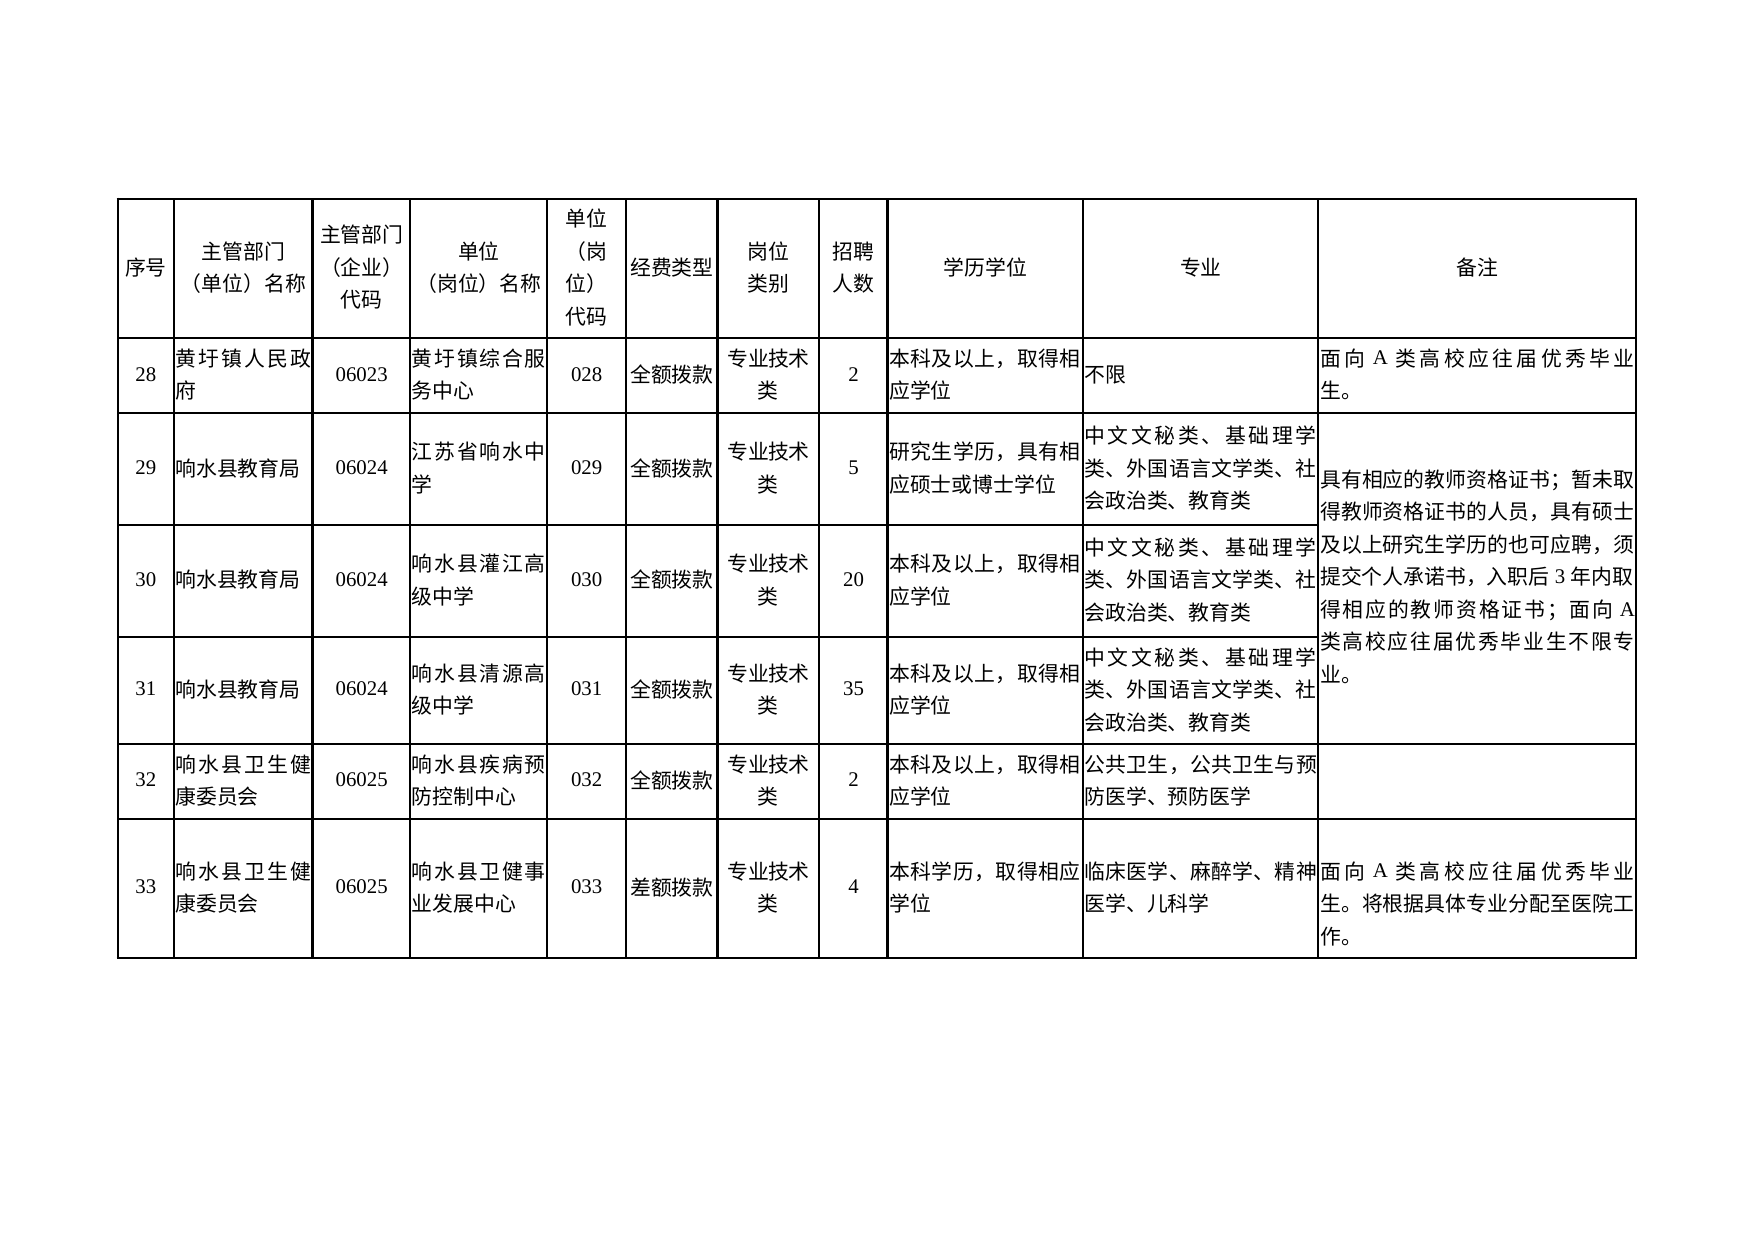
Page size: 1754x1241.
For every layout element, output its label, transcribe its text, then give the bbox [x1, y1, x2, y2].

table_header 主管部门（企业） 代码 [314, 200, 409, 337]
table_header 学历学位 [889, 200, 1082, 337]
table_header 主管部门 （单位）名称 [175, 200, 311, 337]
table_cell 06024 [314, 638, 409, 743]
table_cell 响水县教育局 [175, 638, 311, 743]
table_cell 响水县疾病预防控制中心 [411, 745, 546, 818]
table_cell 公共卫生，公共卫生与预防医学、预防医学 [1084, 745, 1317, 818]
table_cell 具有相应的教师资格证书；暂未取得教师资格证书的人员，具有硕士及以上研究生学历的也可应聘，须提交个人承诺书，入职后 3 年内取 得相应的教师资格证书；面向A类高校应往届优秀毕业生不限专业。 [1319, 414, 1635, 743]
table_cell 4 [820, 820, 886, 957]
table_cell 32 [119, 745, 173, 818]
table_cell 35 [820, 638, 886, 743]
table_cell 专业技术类 [719, 339, 818, 412]
table_cell 28 [119, 339, 173, 412]
table_cell 31 [119, 638, 173, 743]
table_cell 全额拨款 [627, 526, 716, 636]
table_cell 全额拨款 [627, 745, 716, 818]
table_cell 30 [119, 526, 173, 636]
table_cell 本科及以上，取得相应学位 [889, 638, 1082, 743]
table_cell 江苏省响水中学 [411, 414, 546, 524]
table_cell 本科及以上，取得相应学位 [889, 339, 1082, 412]
table_header 备注 [1319, 200, 1635, 337]
table_cell 专业技术类 [719, 745, 818, 818]
table_header 单位 （岗位） 代码 [548, 200, 625, 337]
table_header 招聘 人数 [820, 200, 886, 337]
table_cell 黄圩镇综合服务中心 [411, 339, 546, 412]
table_cell 本科学历，取得相应学位 [889, 820, 1082, 957]
table_cell 响水县教育局 [175, 526, 311, 636]
table_cell 中文文秘类、基础理学类、外国语言文学类、社会政治类、教育类 [1084, 526, 1317, 636]
table_cell 2 [820, 745, 886, 818]
table_cell 06024 [314, 526, 409, 636]
table_cell 研究生学历，具有相应硕士或博士学位 [889, 414, 1082, 524]
table_header 单位 （岗位）名称 [411, 200, 546, 337]
table_cell 专业技术类 [719, 638, 818, 743]
table_cell 本科及以上，取得相应学位 [889, 745, 1082, 818]
table_cell 全额拨款 [627, 638, 716, 743]
table_cell 031 [548, 638, 625, 743]
table_cell 黄圩镇人民政府 [175, 339, 311, 412]
table_cell 中文文秘类、基础理学类、外国语言文学类、社会政治类、教育类 [1084, 414, 1317, 524]
table_cell 响水县教育局 [175, 414, 311, 524]
table_cell 028 [548, 339, 625, 412]
table_cell 06025 [314, 820, 409, 957]
table_header 序号 [119, 200, 173, 337]
table_header 岗位 类别 [719, 200, 818, 337]
table_cell 06023 [314, 339, 409, 412]
table_cell 2 [820, 339, 886, 412]
table_cell 中文文秘类、基础理学类、外国语言文学类、社会政治类、教育类 [1084, 638, 1317, 743]
table_cell 差额拨款 [627, 820, 716, 957]
table_cell 029 [548, 414, 625, 524]
table_cell [1319, 745, 1635, 818]
table_cell 29 [119, 414, 173, 524]
table_header 专业 [1084, 200, 1317, 337]
table_cell 全额拨款 [627, 414, 716, 524]
table_cell 06025 [314, 745, 409, 818]
table_cell 临床医学、麻醉学、精神医学、儿科学 [1084, 820, 1317, 957]
table_cell 响水县灌江高级中学 [411, 526, 546, 636]
table_cell 20 [820, 526, 886, 636]
table_cell 响水县清源高级中学 [411, 638, 546, 743]
table_cell 面向A类高校应往届优秀毕业生。 [1319, 339, 1635, 412]
table_cell 032 [548, 745, 625, 818]
table_cell 专业技术类 [719, 820, 818, 957]
table_cell 不限 [1084, 339, 1317, 412]
table_cell 响水县卫生健康委员会 [175, 820, 311, 957]
table_cell 全额拨款 [627, 339, 716, 412]
table_header 经费类型 [627, 200, 716, 337]
table_cell 面向A类高校应往届优秀毕业生。将根据具体专业分配至医院工作。 [1319, 820, 1635, 957]
table_cell 5 [820, 414, 886, 524]
table_cell 06024 [314, 414, 409, 524]
table_cell 专业技术类 [719, 414, 818, 524]
table_cell 响水县卫生健康委员会 [175, 745, 311, 818]
table_cell 030 [548, 526, 625, 636]
table_cell 33 [119, 820, 173, 957]
table_cell 专业技术类 [719, 526, 818, 636]
table_cell 响水县卫健事业发展中心 [411, 820, 546, 957]
table_cell 本科及以上，取得相应学位 [889, 526, 1082, 636]
table_cell 033 [548, 820, 625, 957]
